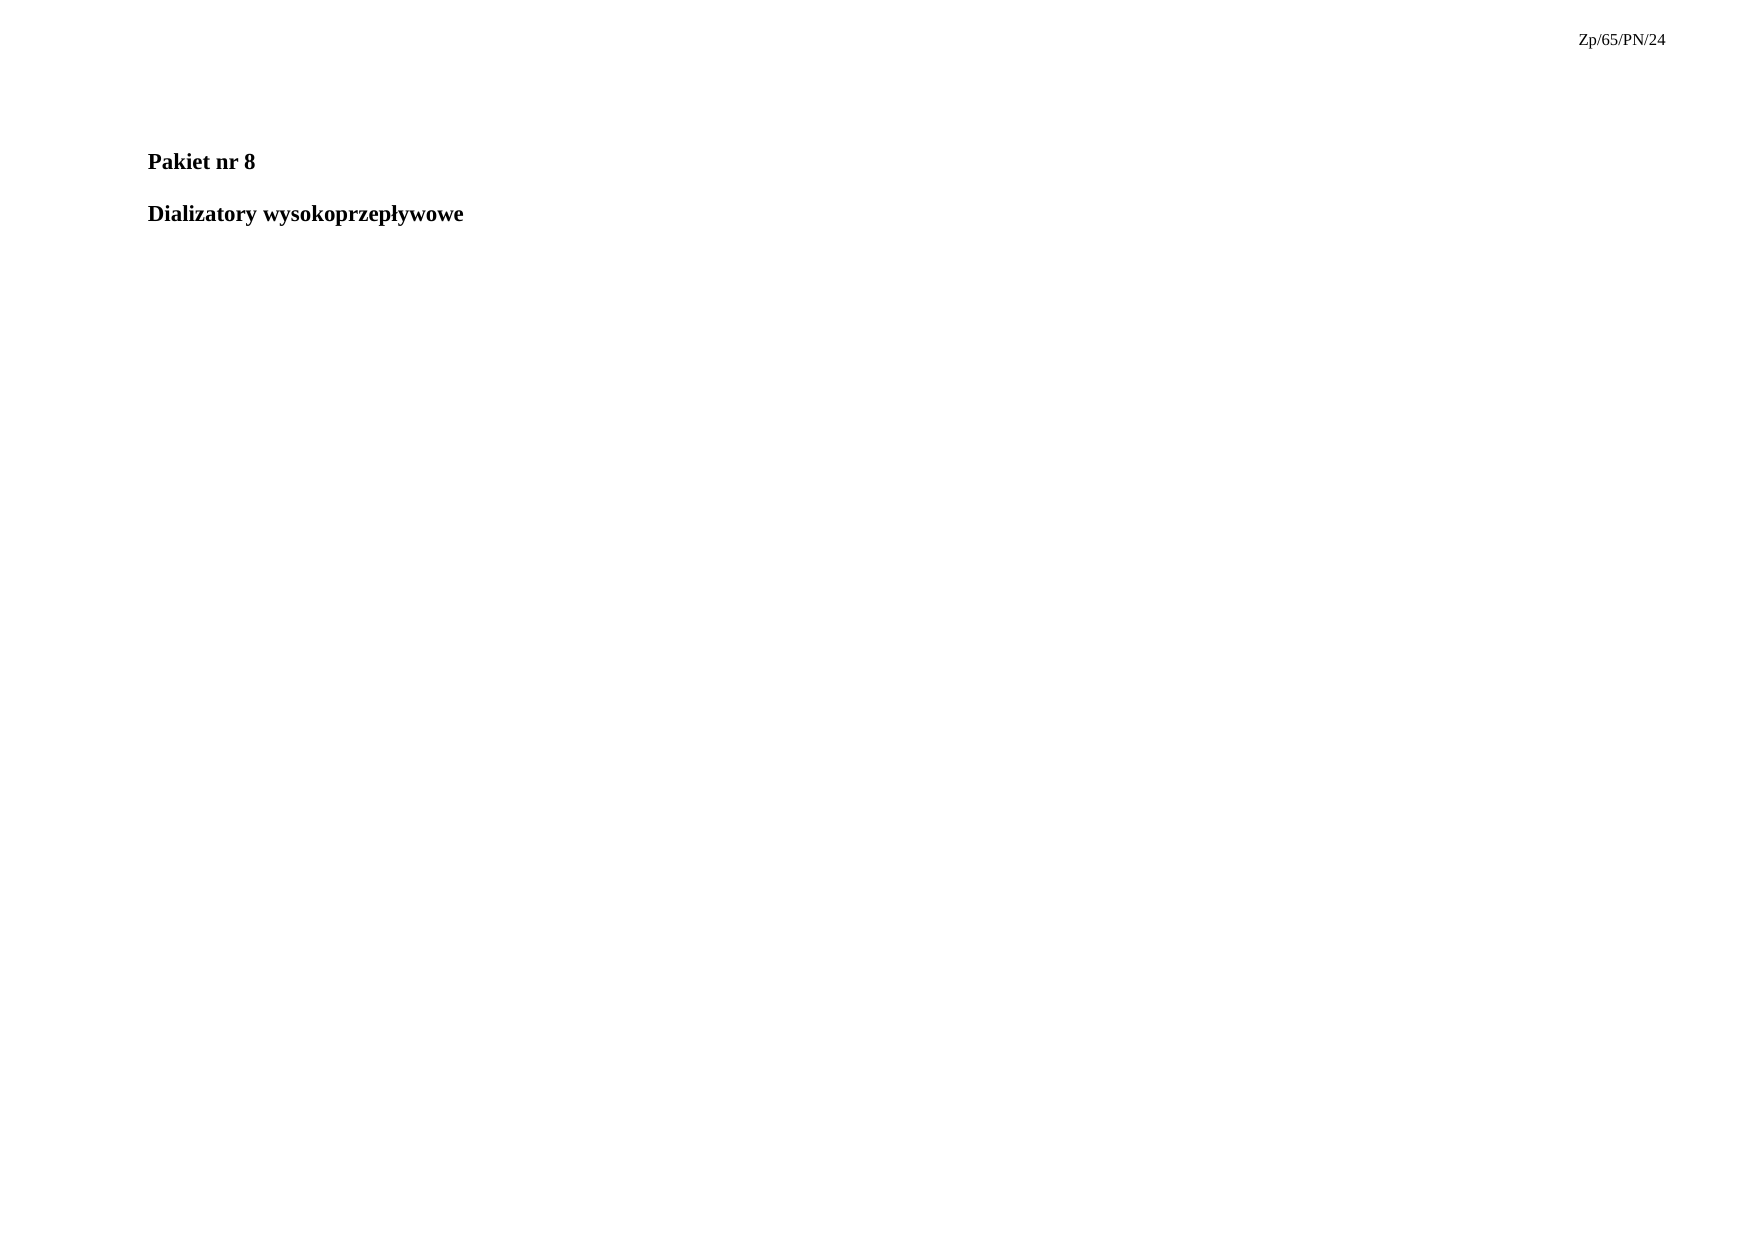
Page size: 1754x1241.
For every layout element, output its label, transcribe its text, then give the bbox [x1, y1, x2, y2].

text Pakiet nr 8 [148, 148, 1665, 174]
text Dializatory wysokoprzepływowe [148, 200, 1665, 227]
